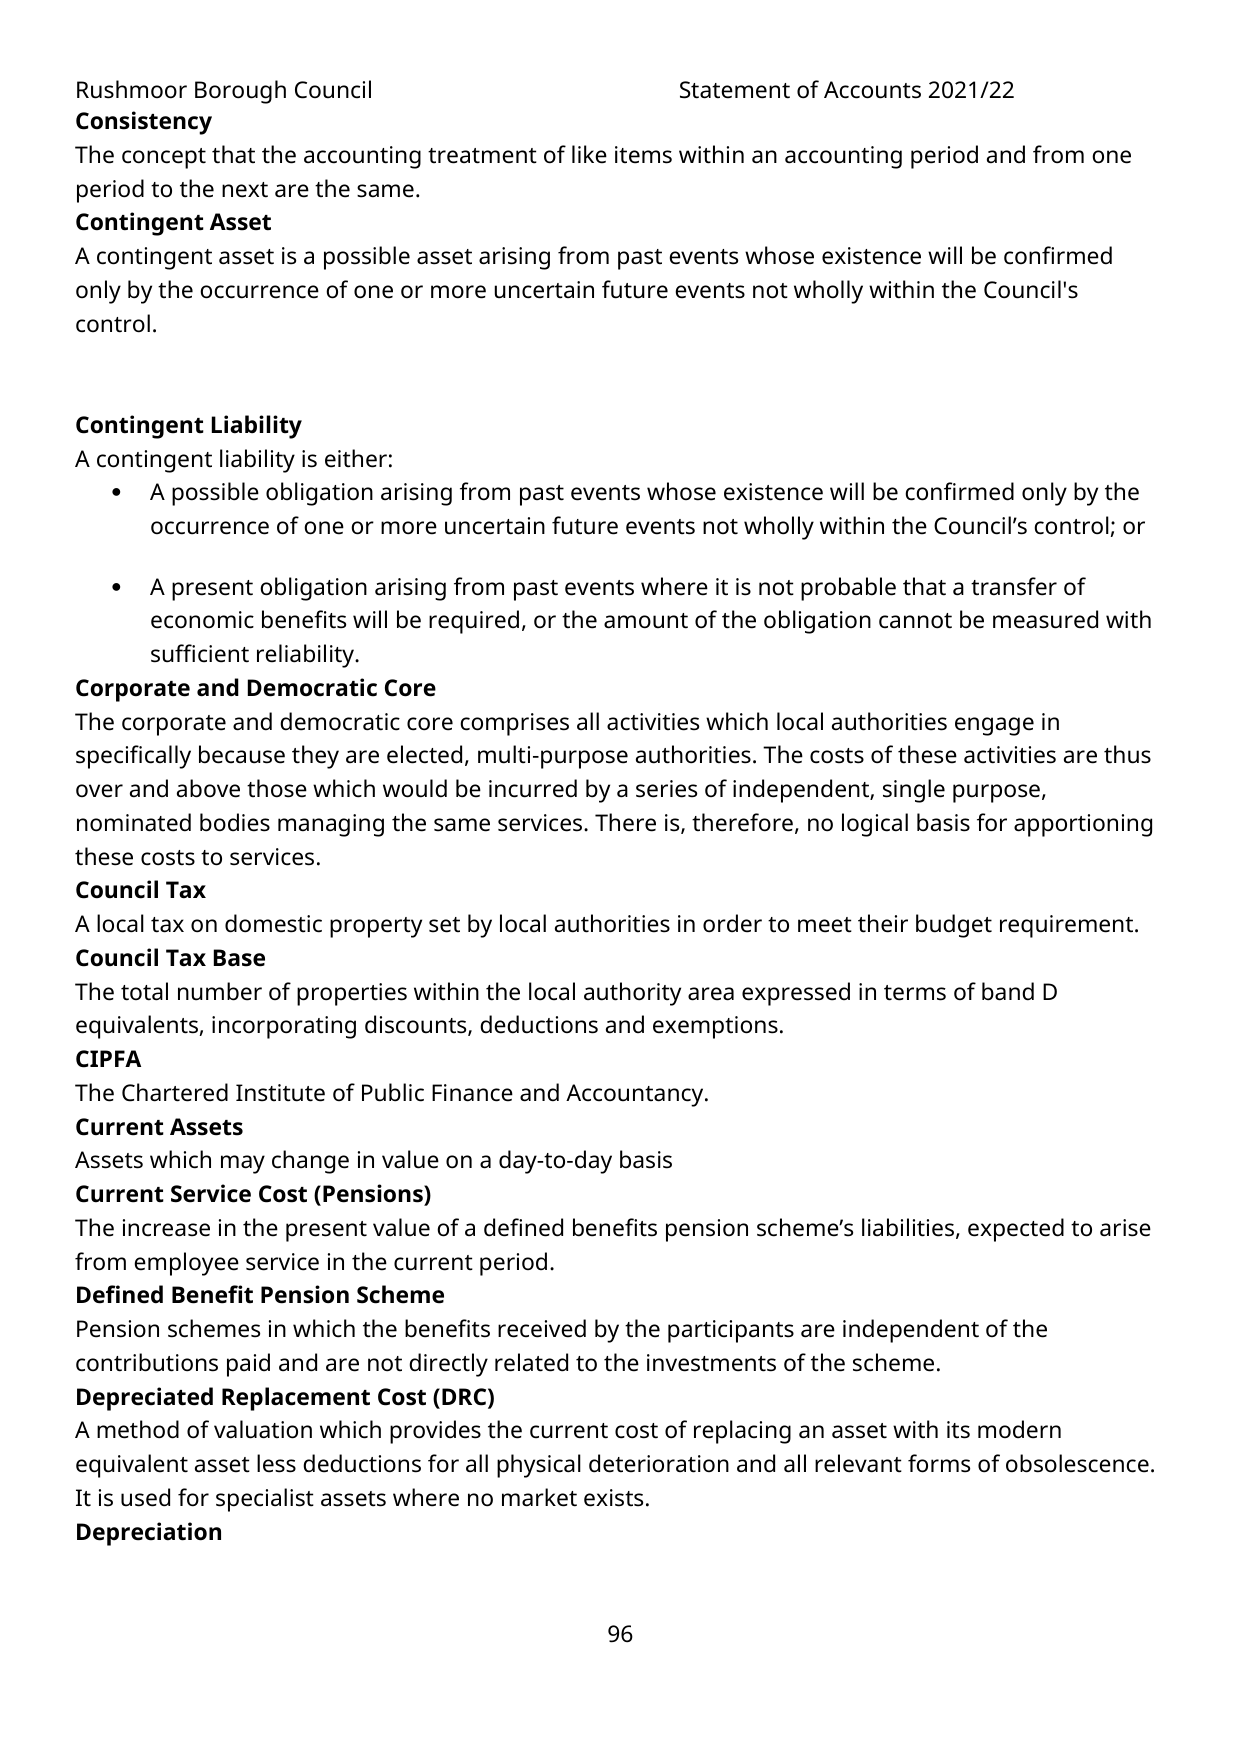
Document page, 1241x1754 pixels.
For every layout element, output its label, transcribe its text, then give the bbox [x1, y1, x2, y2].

list A present obligation arising from past events where it is not probable that a transfer of economic benefits will be required, or the amount of the obligation cannot be measured with sufficient reliability. [112, 571, 1165, 669]
text A method of valuation which provides the current cost of replacing an asset with its modern equivalent asset less deductions for all physical deterioration and all relevant forms of obsolescence. It is used for specialist assets where no market exists. [75, 1414, 1165, 1513]
text Current Service Cost (Pensions) [75, 1178, 1165, 1209]
text The concept that the accounting treatment of like items within an accounting period and from one period to the next are the same. [75, 139, 1165, 204]
text A contingent asset is a possible asset arising from past events whose existence will be confirmed only by the occurrence of one or more uncertain future events not wholly within the Council's control. [75, 240, 1165, 339]
text Defined Benefit Pension Scheme [75, 1279, 1165, 1311]
text Depreciated Replacement Cost (DRC) [75, 1381, 1165, 1412]
text CIPFA [75, 1043, 1165, 1074]
text Contingent Asset [75, 206, 1165, 237]
text A contingent liability is either: [75, 442, 1165, 474]
text Assets which may change in value on a day-to-day basis [75, 1144, 1165, 1176]
text Depreciation [75, 1516, 1165, 1547]
text Council Tax Base [75, 942, 1165, 973]
text The Chartered Institute of Public Finance and Accountancy. [75, 1077, 1165, 1108]
text Current Assets [75, 1111, 1165, 1142]
list A possible obligation arising from past events whose existence will be confirmed only by the occurrence of one or more uncertain future events not wholly within the Council’s control; or [112, 476, 1165, 569]
text Contingent Liability [75, 409, 1165, 440]
text Pension schemes in which the benefits received by the participants are independent of the contributions paid and are not directly related to the investments of the scheme. [75, 1313, 1165, 1378]
text The total number of properties within the local authority area expressed in terms of band D equivalents, incorporating discounts, deductions and exemptions. [75, 976, 1165, 1041]
text The increase in the present value of a defined benefits pension scheme’s liabilities, expected to arise from employee service in the current period. [75, 1212, 1165, 1277]
text Consistency [75, 105, 1165, 136]
text Corporate and Democratic Core [75, 672, 1165, 703]
text The corporate and democratic core comprises all activities which local authorities engage in specifically because they are elected, multi-purpose authorities. The costs of these activities are thus over and above those which would be incurred by a series of independent, single purpose, nominated bodies managing the same services. There is, therefore, no logical basis for apportioning these costs to services. [75, 706, 1165, 872]
text Council Tax [75, 874, 1165, 906]
text A local tax on domestic property set by local authorities in order to meet their budget requirement. [75, 908, 1165, 939]
